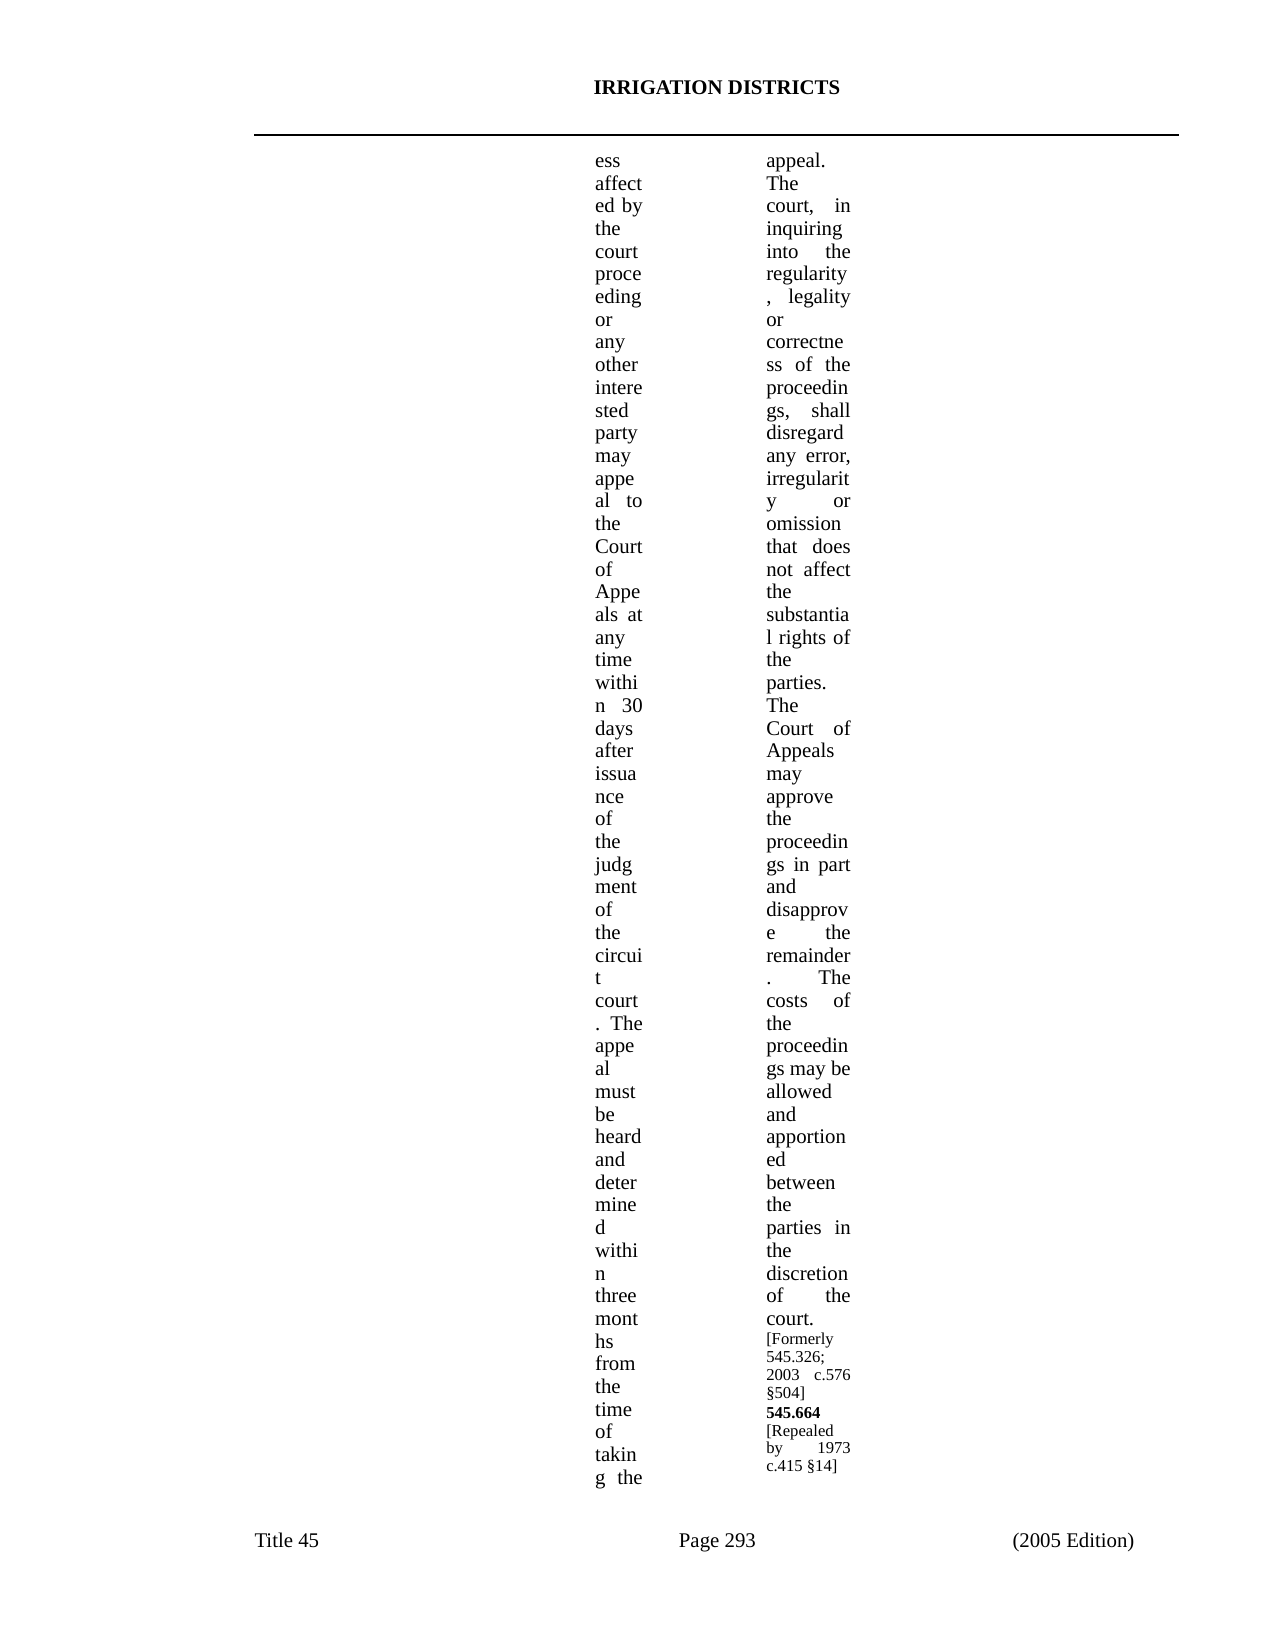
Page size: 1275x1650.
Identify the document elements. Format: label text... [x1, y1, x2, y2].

list [Repealed by 1973 c.415 §14] [766, 1404, 851, 1475]
